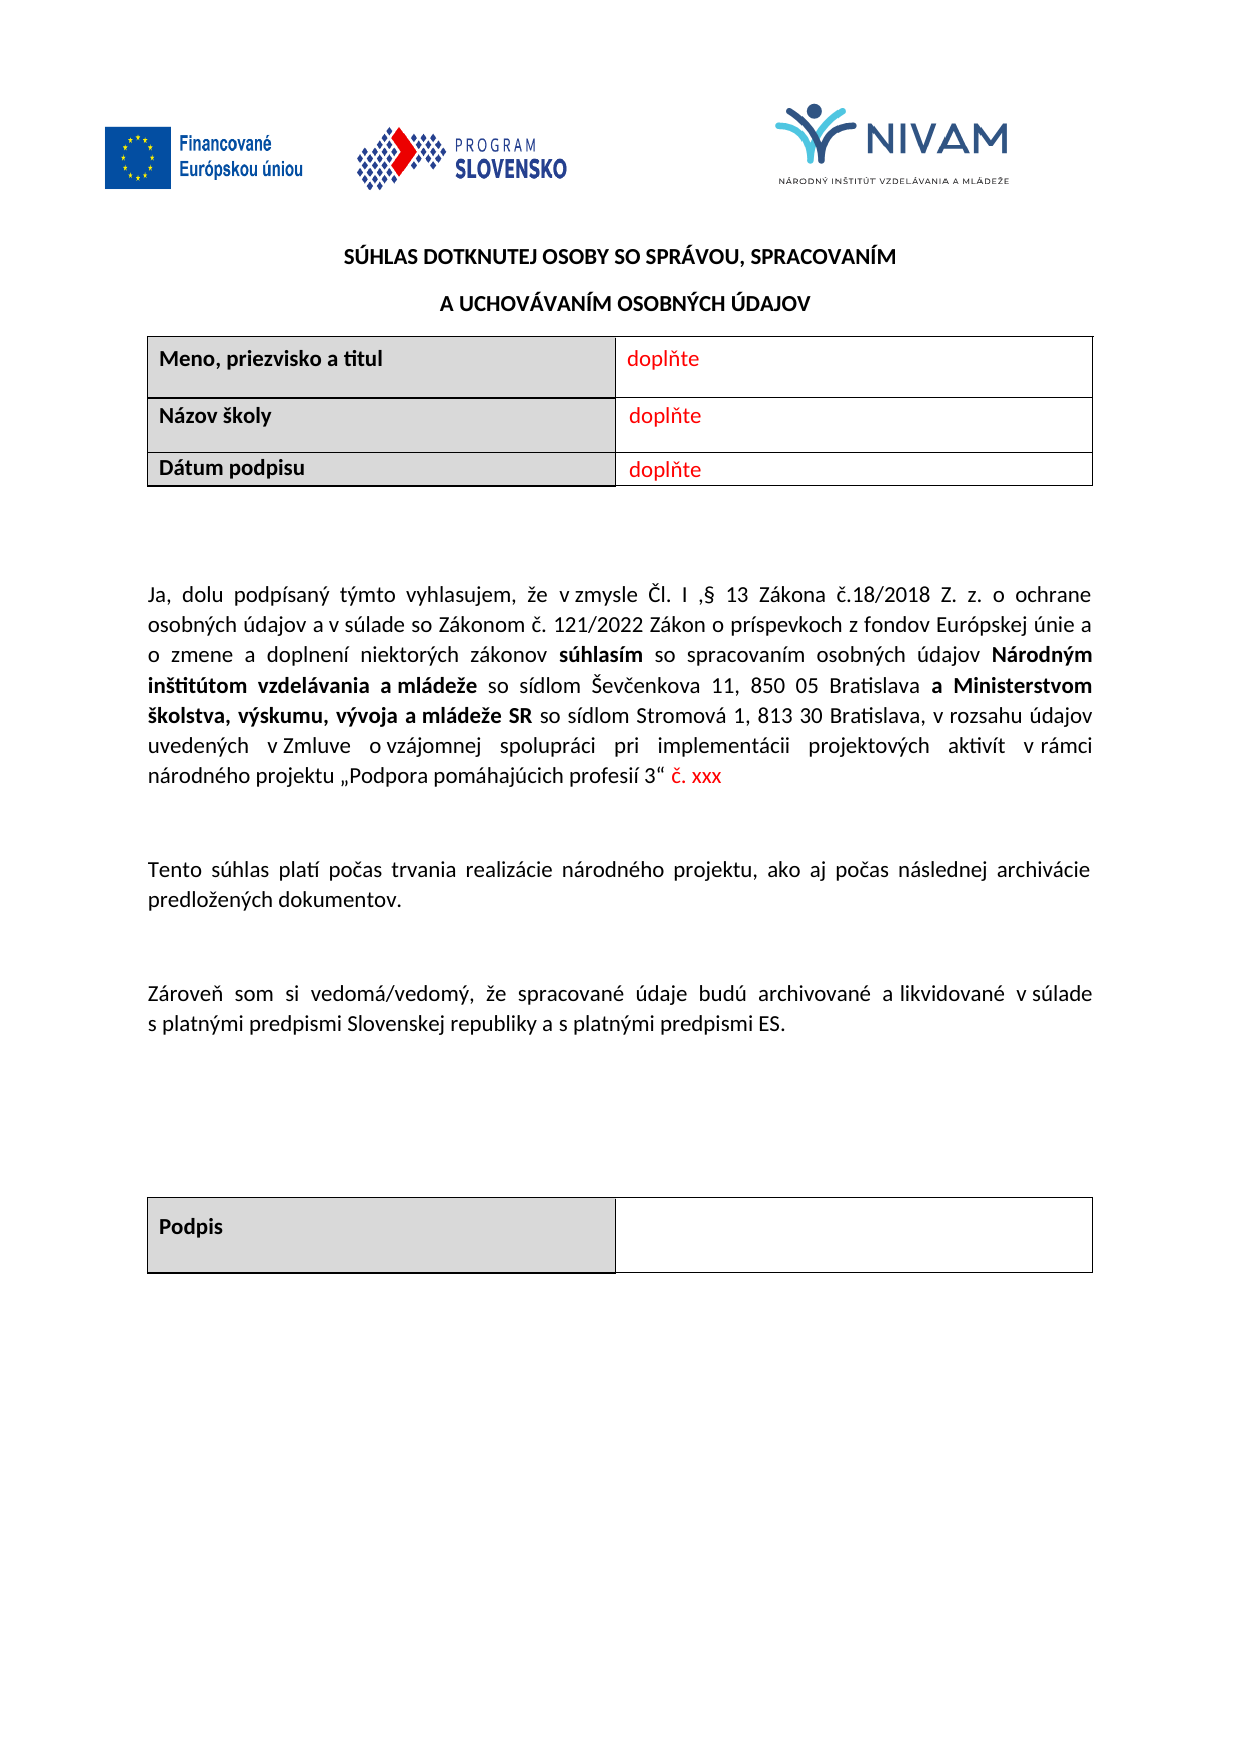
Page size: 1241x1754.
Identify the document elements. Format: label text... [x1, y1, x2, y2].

text SÚHLAS DOTKNUTEJ OSOBY SO SPRÁVOU, SPRACOVANÍM [148, 242, 1093, 270]
text Tento súhlas platí počas trvania realizácie národného projektu, ako aj počas následnej archivácie predložených dokumentov. [148, 855, 1093, 913]
text Zároveň som si vedomá/vedomý, že spracované údaje budú archivované a likvidované v súlade s platnými predpismi Slovenskej republiky a s platnými predpismi ES. [148, 979, 1093, 1037]
text A UCHOVÁVANÍM OSOBNÝCH ÚDAJOV [148, 289, 1093, 317]
table_header Podpis [148, 1198, 615, 1272]
table_cell Názov školy [148, 399, 615, 452]
table_cell doplňte [616, 398, 1092, 452]
table_cell Dátum podpisu [148, 453, 615, 485]
table_header doplňte [616, 337, 1092, 397]
table_header Meno, priezvisko a titul [148, 337, 615, 397]
text Ja, dolu podpísaný týmto vyhlasujem, že v zmysle Čl. I ,§ 13 Zákona č.18/2018 Z. z. o ochrane osobných údajov a v súlade so Zákonom č. 121/2022 Zákon o príspevkoch z fondov Európskej únie a o zmene a doplnení niektorých zákonov súhlasím so spracovaním osobných údajov Národným inštitútom vzdelávania a mládeže so sídlom Ševčenkova 11, 850 05 Bratislava a Ministerstvom školstva, výskumu, vývoja a mládeže SR so sídlom Stromová 1, 813 30 Bratislava, v rozsahu údajov uvedených v Zmluve o vzájomnej spolupráci pri implementácii projektových aktivít v rámci národného projektu „Podpora pomáhajúcich profesií 3“ č. xxx [148, 580, 1093, 789]
table_cell doplňte [616, 453, 1092, 485]
table_header [616, 1198, 1092, 1272]
picture [102, 124, 609, 192]
picture [767, 102, 1017, 192]
